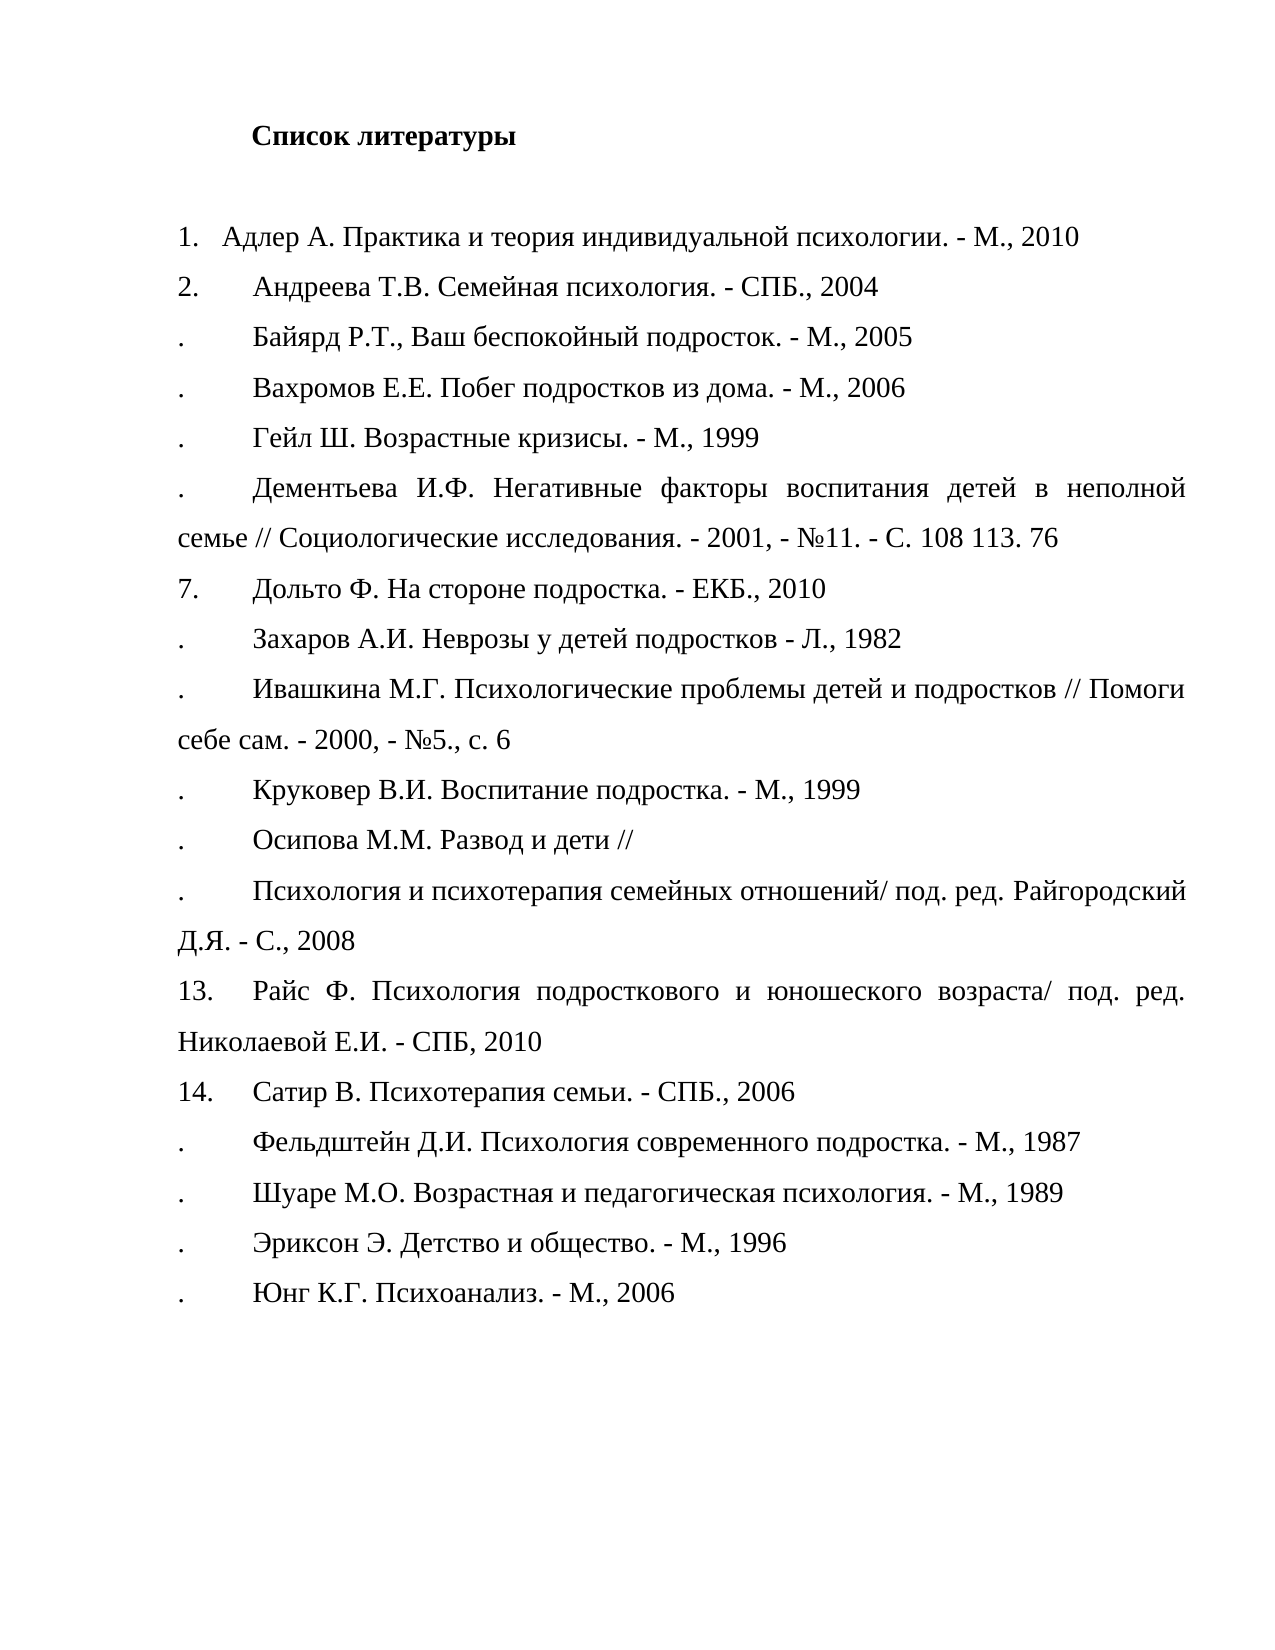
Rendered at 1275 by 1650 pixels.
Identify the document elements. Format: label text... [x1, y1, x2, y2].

text 14. Сатир В. Психотерапия семьи. - СПБ., 2006 [177, 1074, 1186, 1108]
text . Захаров А.И. Неврозы у детей подростков - Л., 1982 [177, 621, 1186, 655]
text 2. Андреева Т.В. Семейная психология. - СПБ., 2004 [177, 269, 1186, 303]
text . Шуаре М.О. Возрастная и педагогическая психология. - М., 1989 [177, 1175, 1186, 1208]
text . Байярд Р.Т., Ваш беспокойный подросток. - М., 2005 [177, 319, 1186, 353]
text . Психология и психотерапия семейных отношений/ под. ред. Райгородский Д.Я. - С., 2008 [177, 873, 1186, 957]
text . Юнг К.Г. Психоанализ. - М., 2006 [177, 1275, 1186, 1309]
text . Ивашкина М.Г. Психологические проблемы детей и подростков // Помоги себе сам. - 2000, - №5., с. 6 [177, 672, 1186, 755]
text Список литературы [177, 118, 1186, 152]
text . Осипова М.М. Развод и дети // [177, 822, 1186, 856]
text 1. Адлер А. Практика и теория индивидуальной психологии. - М., 2010 [177, 219, 1186, 252]
text . Фельдштейн Д.И. Психология современного подростка. - М., 1987 [177, 1124, 1186, 1158]
text . Вахромов Е.Е. Побег подростков из дома. - М., 2006 [177, 370, 1186, 403]
text . Эриксон Э. Детство и общество. - М., 1996 [177, 1225, 1186, 1258]
text . Дементьева И.Ф. Негативные факторы воспитания детей в неполной семье // Социологические исследования. - 2001, - №11. - С. 108 113. 76 [177, 470, 1186, 554]
text 7. Дольто Ф. На стороне подростка. - ЕКБ., 2010 [177, 571, 1186, 604]
text . Гейл Ш. Возрастные кризисы. - М., 1999 [177, 420, 1186, 453]
text . Круковер В.И. Воспитание подростка. - М., 1999 [177, 772, 1186, 806]
text 13. Райс Ф. Психология подросткового и юношеского возраста/ под. ред. Николаевой Е.И. - СПБ, 2010 [177, 973, 1186, 1057]
